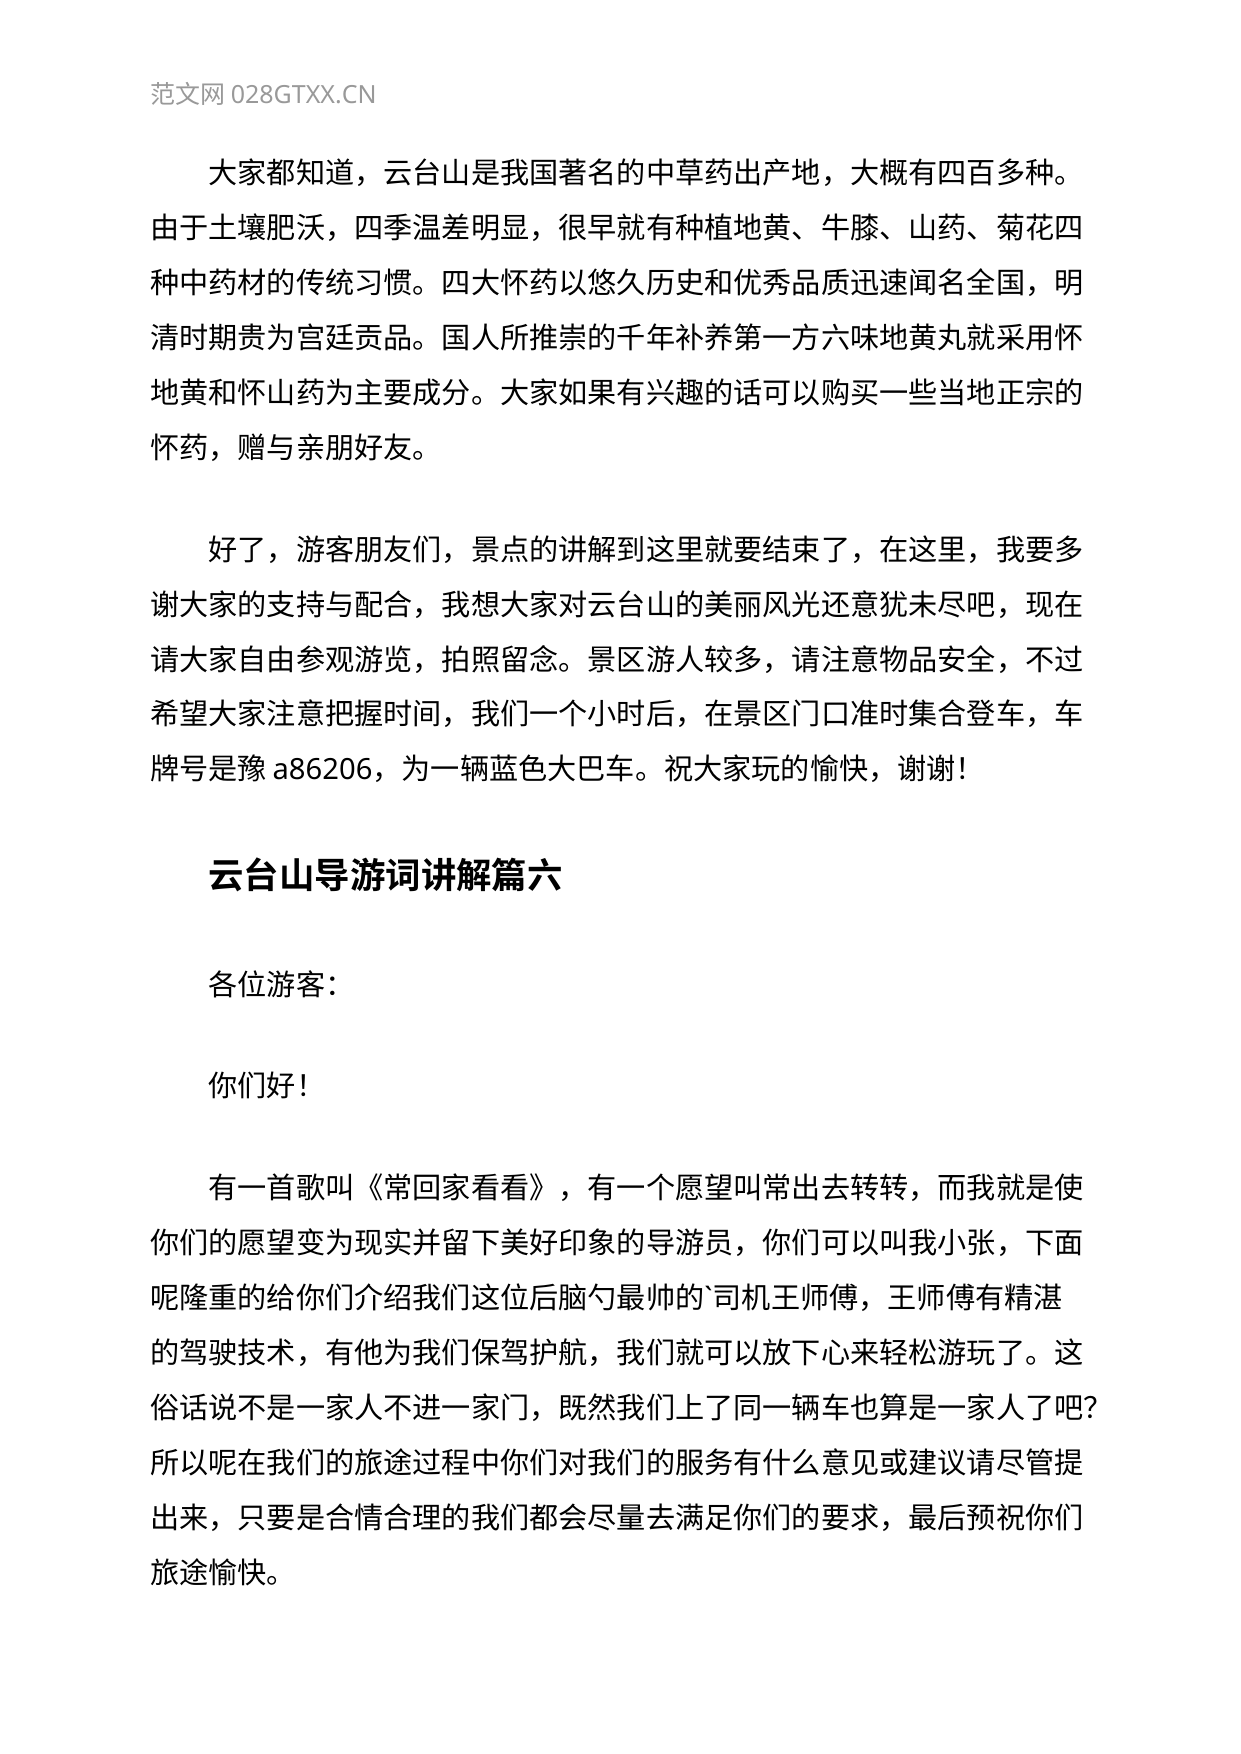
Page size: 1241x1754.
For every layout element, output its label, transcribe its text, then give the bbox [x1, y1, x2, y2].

text 你们好！ [150, 1063, 1090, 1105]
text 有一首歌叫《常回家看看》，有一个愿望叫常出去转转，而我就是使你们的愿望变为现实并留下美好印象的导游员，你们可以叫我小张，下面呢隆重的给你们介绍我们这位后脑勺最帅的`司机王师傅，王师傅有精湛的驾驶技术，有他为我们保驾护航，我们就可以放下心来轻松游玩了。这俗话说不是一家人不进一家门，既然我们上了同一辆车也算是一家人了吧？所以呢在我们的旅途过程中你们对我们的服务有什么意见或建议请尽管提出来，只要是合情合理的我们都会尽量去满足你们的要求，最后预祝你们旅途愉快。 [150, 1165, 1090, 1591]
text 云台山导游词讲解篇六 [150, 848, 1090, 899]
text 好了，游客朋友们，景点的讲解到这里就要结束了，在这里，我要多谢大家的支持与配合，我想大家对云台山的美丽风光还意犹未尽吧，现在请大家自由参观游览，拍照留念。景区游人较多，请注意物品安全，不过希望大家注意把握时间，我们一个小时后，在景区门口准时集合登车，车牌号是豫a86206，为一辆蓝色大巴车。祝大家玩的愉快，谢谢！ [150, 526, 1090, 788]
text 各位游客： [150, 961, 1090, 1003]
text 大家都知道，云台山是我国著名的中草药出产地，大概有四百多种。由于土壤肥沃，四季温差明显，很早就有种植地黄、牛膝、山药、菊花四种中药材的传统习惯。四大怀药以悠久历史和优秀品质迅速闻名全国，明清时期贵为宫廷贡品。国人所推崇的千年补养第一方六味地黄丸就采用怀地黄和怀山药为主要成分。大家如果有兴趣的话可以购买一些当地正宗的怀药，赠与亲朋好友。 [150, 150, 1090, 467]
